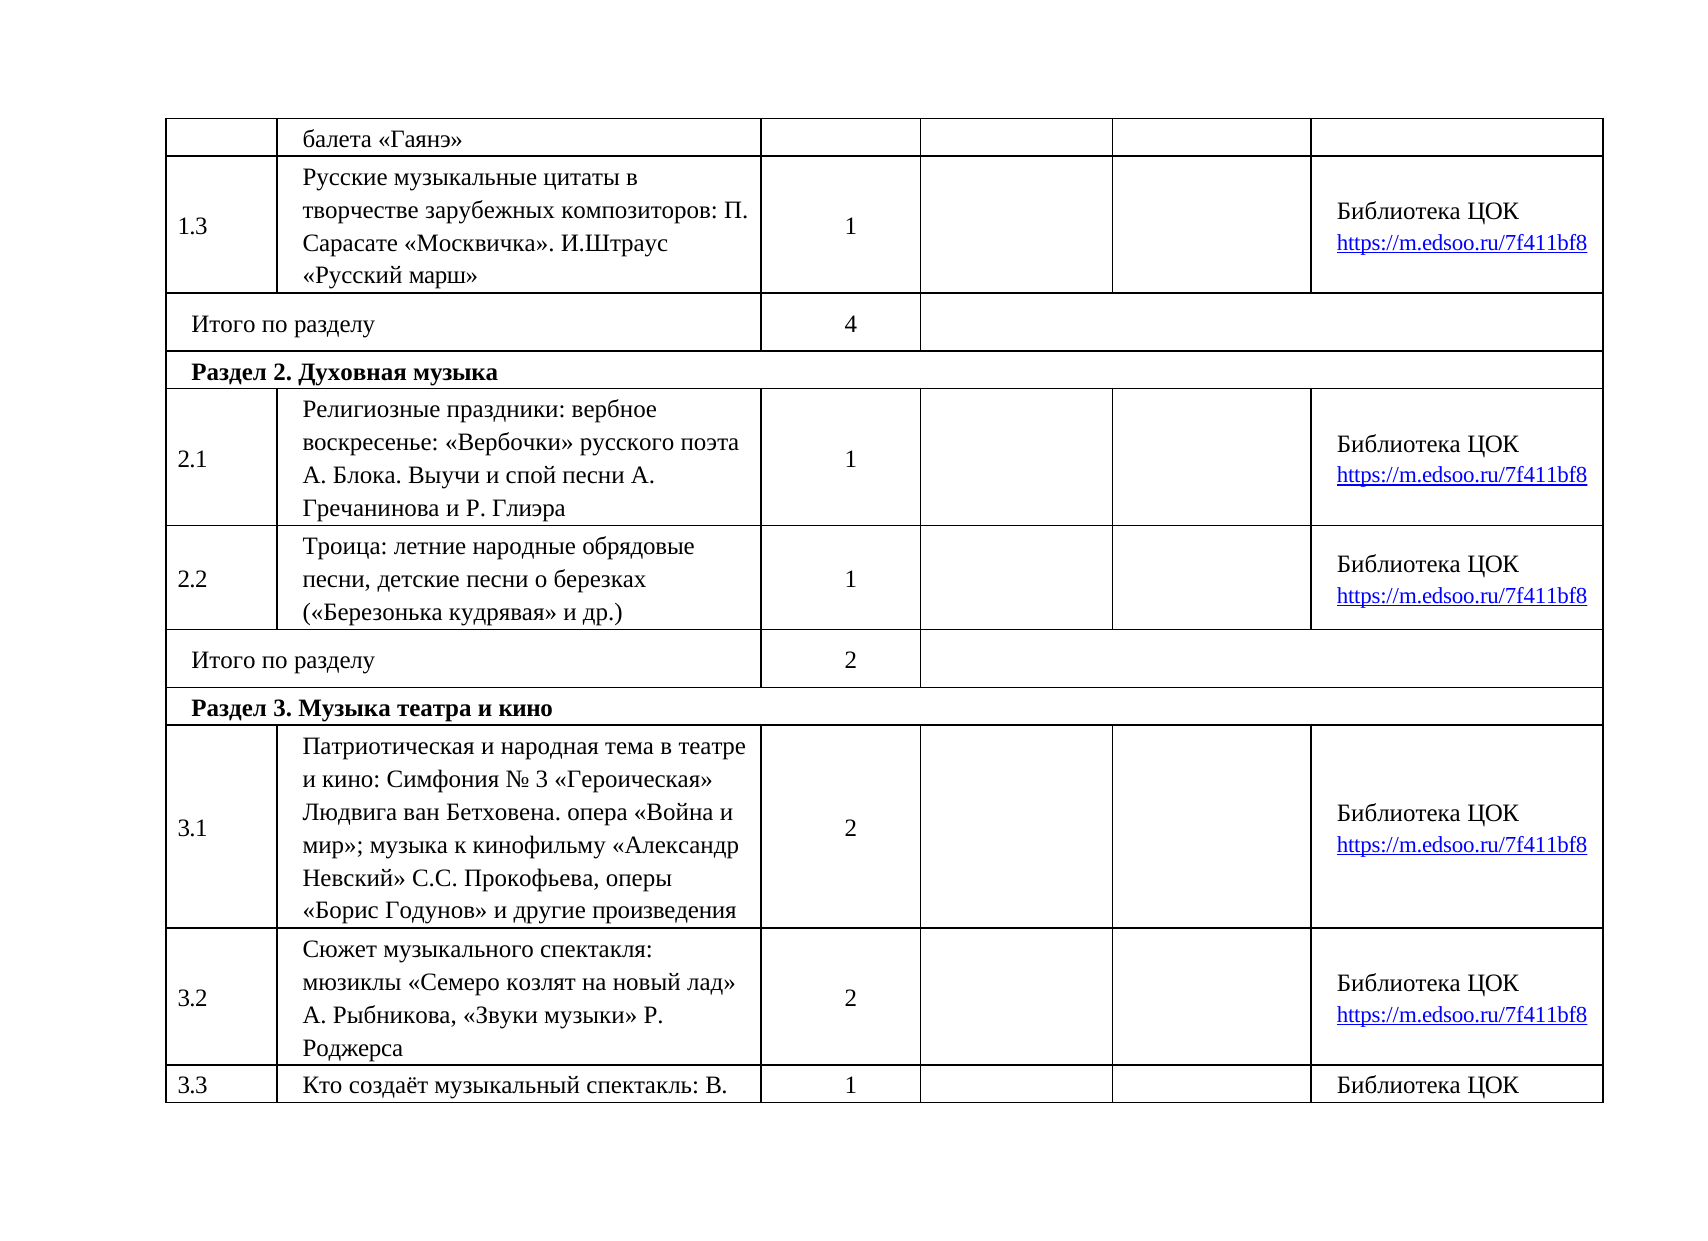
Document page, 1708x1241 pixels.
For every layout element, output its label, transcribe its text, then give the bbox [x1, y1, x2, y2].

table_header [167, 119, 276, 155]
table_header балета «Гаянэ» [278, 119, 760, 155]
table_cell [1113, 526, 1310, 628]
table_header [1113, 119, 1310, 155]
table_cell Итого по разделу [167, 630, 760, 686]
table_cell 1 [762, 1066, 920, 1102]
table_cell Раздел 3. Музыка театра и кино [167, 688, 1602, 724]
table_cell [1113, 1066, 1310, 1102]
table_cell [921, 630, 1602, 686]
table_cell 2 [762, 929, 920, 1064]
table_cell 2 [762, 630, 920, 686]
table_cell Сюжет музыкального спектакля: мюзиклы «Семеро козлят на новый лад» А. Рыбникова, «Звуки музыки» Р. Роджерса [278, 929, 760, 1064]
table_cell 3.3 [167, 1066, 276, 1102]
table_cell Религиозные праздники: вербное воскресенье: «Вербочки» русского поэта А. Блока. Выучи и спой песни А. Гречанинова и Р. Глиэра [278, 389, 760, 525]
table_cell Библиотека ЦОК https://m.edsoo.ru/7f411bf8 [1312, 526, 1602, 628]
table_cell 3.2 [167, 929, 276, 1064]
table_cell Библиотека ЦОК https://m.edsoo.ru/7f411bf8 [1312, 726, 1602, 927]
table_cell [921, 157, 1112, 292]
table_cell Библиотека ЦОК https://m.edsoo.ru/7f411bf8 [1312, 389, 1602, 525]
table_cell 1 [762, 526, 920, 628]
table_cell [1113, 929, 1310, 1064]
table_cell 2.1 [167, 389, 276, 525]
table_header [1312, 119, 1602, 155]
table_cell 2 [762, 726, 920, 927]
table_cell [921, 726, 1112, 927]
table_cell Русские музыкальные цитаты в творчестве зарубежных композиторов: П. Сарасате «Москвичка». И.Штраус «Русский марш» [278, 157, 760, 292]
table_cell [921, 294, 1602, 350]
table_cell [921, 526, 1112, 628]
table_cell [1113, 726, 1310, 927]
table_cell Итого по разделу [167, 294, 760, 350]
table_cell [1113, 157, 1310, 292]
table_cell 1.3 [167, 157, 276, 292]
table_cell Раздел 2. Духовная музыка [167, 352, 1602, 388]
table_header [921, 119, 1112, 155]
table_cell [1312, 929, 1602, 1064]
table_cell 2.2 [167, 526, 276, 628]
table_cell 1 [762, 389, 920, 525]
table_cell 4 [762, 294, 920, 350]
table_cell Библиотека ЦОК [1312, 1066, 1602, 1102]
table_cell 1 [762, 157, 920, 292]
table_cell Кто создаёт музыкальный спектакль: В. [278, 1066, 760, 1102]
table_cell Троица: летние народные обрядовые песни, детские песни о березках («Березонька кудрявая» и др.) [278, 526, 760, 628]
table_cell Патриотическая и народная тема в театре и кино: Симфония № 3 «Героическая» Людвига ван Бетховена. опера «Война и мир»; музыка к кинофильму «Александр Невский» С.С. Прокофьева, оперы «Борис Годунов» и другие произведения [278, 726, 760, 927]
table_cell [1113, 389, 1310, 525]
table_cell 3.1 [167, 726, 276, 927]
table_header [762, 119, 920, 155]
table_cell [921, 1066, 1112, 1102]
table_cell [921, 389, 1112, 525]
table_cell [1312, 157, 1602, 292]
table_cell [921, 929, 1112, 1064]
